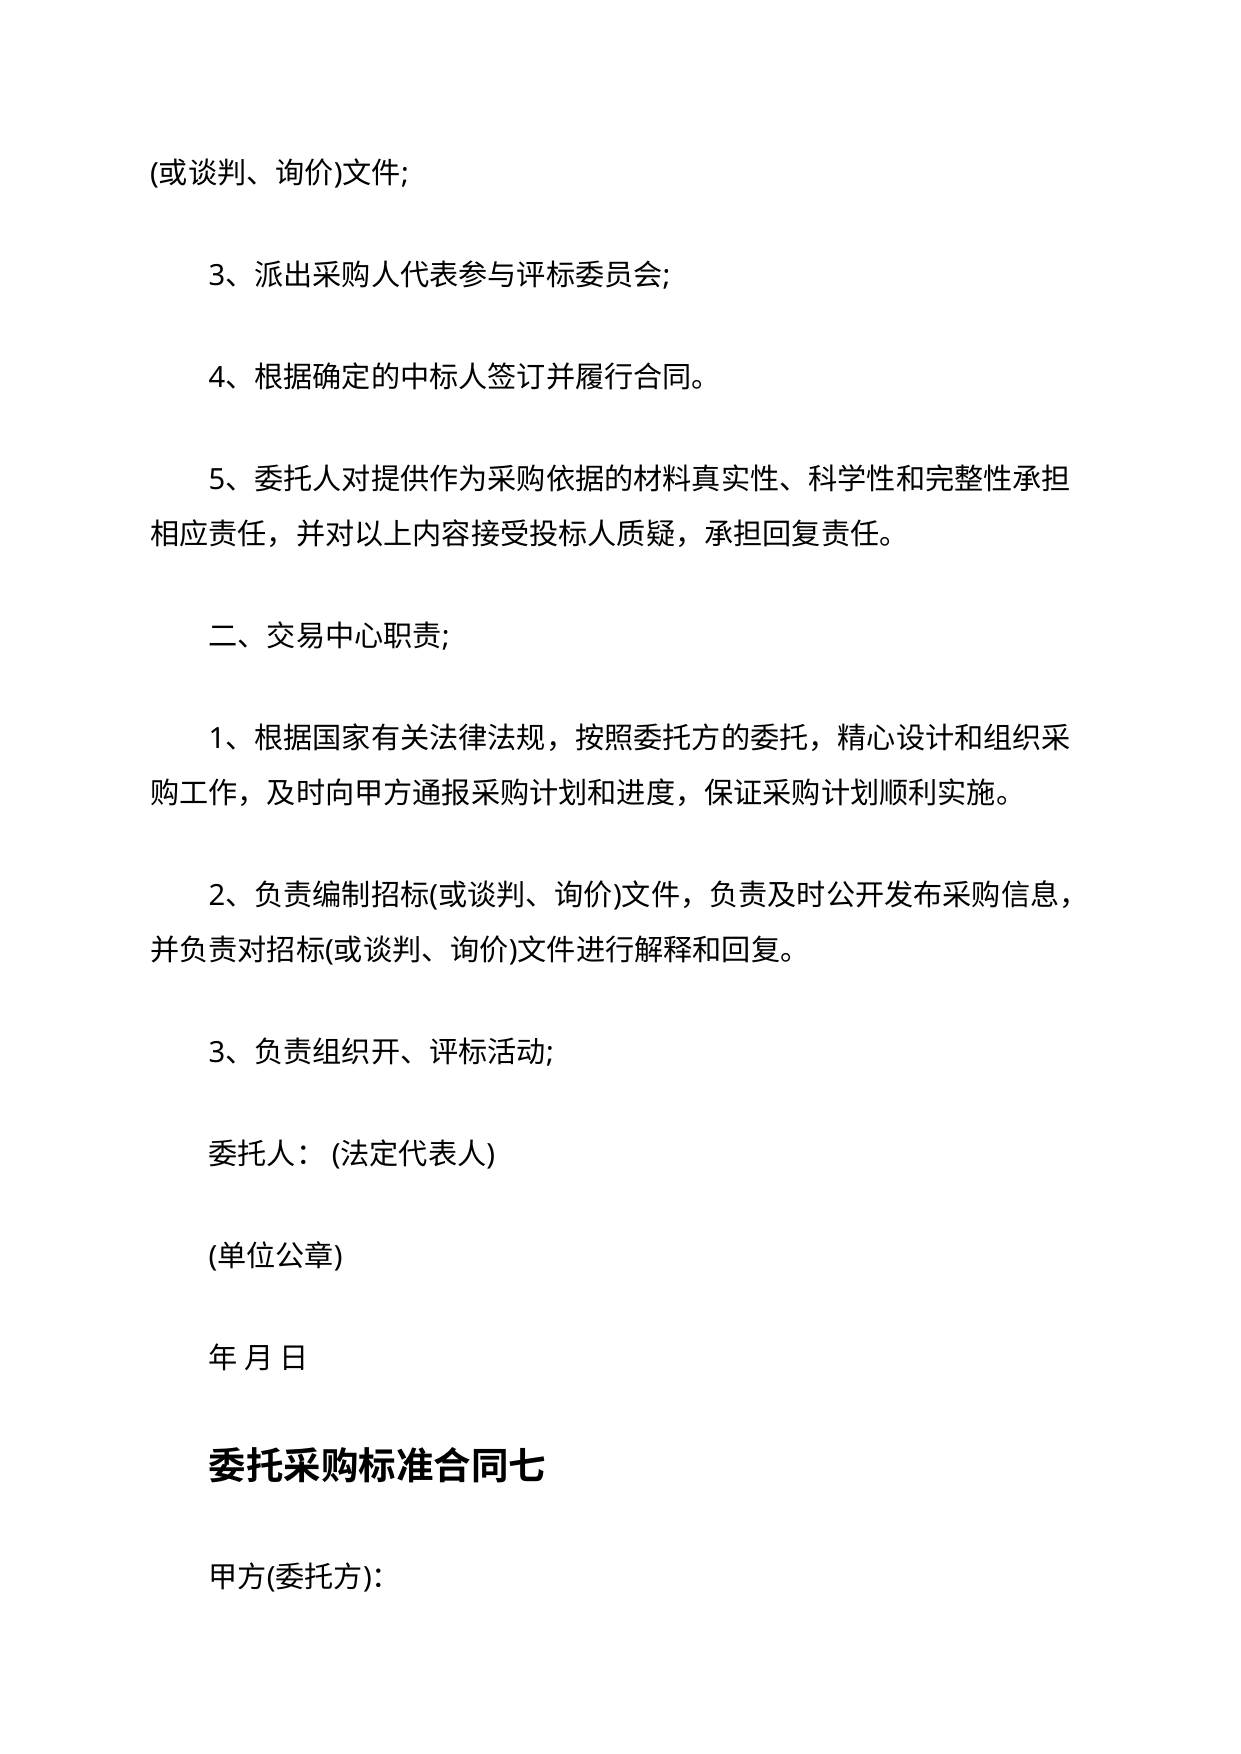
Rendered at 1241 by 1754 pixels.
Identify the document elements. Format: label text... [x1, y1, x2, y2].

text 3、派出采购人代表参与评标委员会; [150, 252, 1090, 294]
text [150, 150, 1090, 192]
text 委托采购标准合同七 [150, 1436, 1090, 1490]
text 委托人： (法定代表人) [150, 1130, 1090, 1173]
text (单位公章) [150, 1232, 1090, 1275]
text 2、负责编制招标(或谈判、询价)文件，负责及时公开发布采购信息，并负责对招标(或谈判、询价)文件进行解释和回复。 [150, 871, 1090, 969]
text 二、交易中心职责; [150, 613, 1090, 655]
text 年 月 日 [150, 1334, 1090, 1377]
text 甲方(委托方)： [150, 1553, 1090, 1596]
text 4、根据确定的中标人签订并履行合同。 [150, 354, 1090, 396]
text 1、根据国家有关法律法规，按照委托方的委托，精心设计和组织采购工作，及时向甲方通报采购计划和进度，保证采购计划顺利实施。 [150, 715, 1090, 812]
text 3、负责组织开、评标活动; [150, 1028, 1090, 1071]
text 5、委托人对提供作为采购依据的材料真实性、科学性和完整性承担相应责任，并对以上内容接受投标人质疑，承担回复责任。 [150, 456, 1090, 553]
